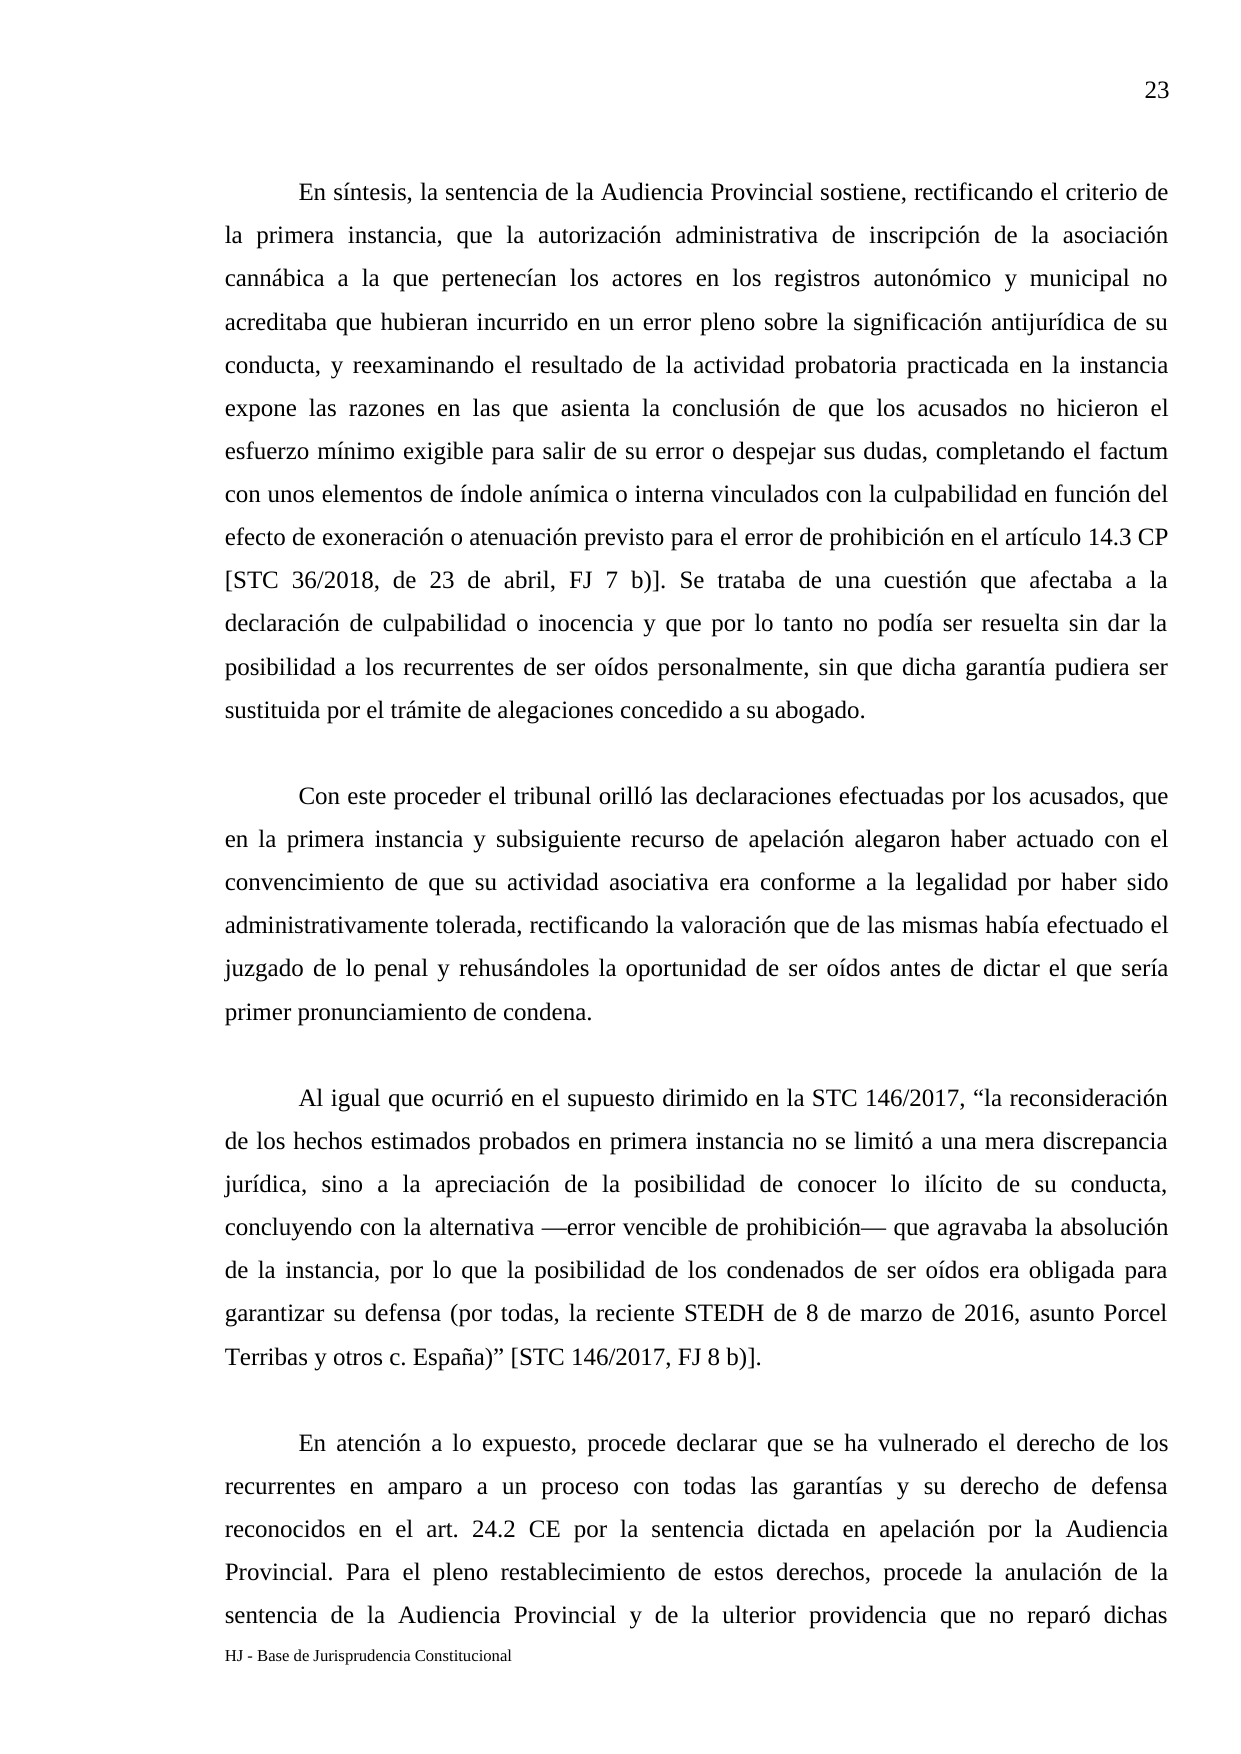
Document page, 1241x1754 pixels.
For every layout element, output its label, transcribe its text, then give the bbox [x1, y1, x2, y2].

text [224, 1428, 1169, 1629]
text En síntesis, la sentencia de la Audiencia Provincial sostiene, rectificando el criterio de la primera instancia, que la autorización administrativa de inscripción de la asociación cannábica a la que pertenecían los actores en los registros autonómico y municipal no acreditaba que hubieran incurrido en un error pleno sobre la significación antijurídica de su conducta, y reexaminando el resultado de la actividad probatoria practicada en la instancia expone las razones en las que asienta la conclusión de que los acusados no hicieron el esfuerzo mínimo exigible para salir de su error o despejar sus dudas, completando el factum con unos elementos de índole anímica o interna vinculados con la culpabilidad en función del efecto de exoneración o atenuación previsto para el error de prohibición en el artículo 14.3 CP [STC 36/2018, de 23 de abril, FJ 7 b)]. Se trataba de una cuestión que afectaba a la declaración de culpabilidad o inocencia y que por lo tanto no podía ser resuelta sin dar la posibilidad a los recurrentes de ser oídos personalmente, sin que dicha garantía pudiera ser sustituida por el trámite de alegaciones concedido a su abogado. [224, 177, 1169, 723]
text Con este proceder el tribunal orilló las declaraciones efectuadas por los acusados, que en la primera instancia y subsiguiente recurso de apelación alegaron haber actuado con el convencimiento de que su actividad asociativa era conforme a la legalidad por haber sido administrativamente tolerada, rectificando la valoración que de las mismas había efectuado el juzgado de lo penal y rehusándoles la oportunidad de ser oídos antes de dictar el que sería primer pronunciamiento de condena. [224, 781, 1169, 1025]
text Al igual que ocurrió en el supuesto dirimido en la STC 146/2017, “la reconsideración de los hechos estimados probados en primera instancia no se limitó a una mera discrepancia jurídica, sino a la apreciación de la posibilidad de conocer lo ilícito de su conducta, concluyendo con la alternativa —error vencible de prohibición— que agravaba la absolución de la instancia, por lo que la posibilidad de los condenados de ser oídos era obligada para garantizar su defensa (por todas, la reciente STEDH de 8 de marzo de 2016, asunto Porcel Terribas y otros c. España)” [STC 146/2017, FJ 8 b)]. [224, 1083, 1169, 1370]
